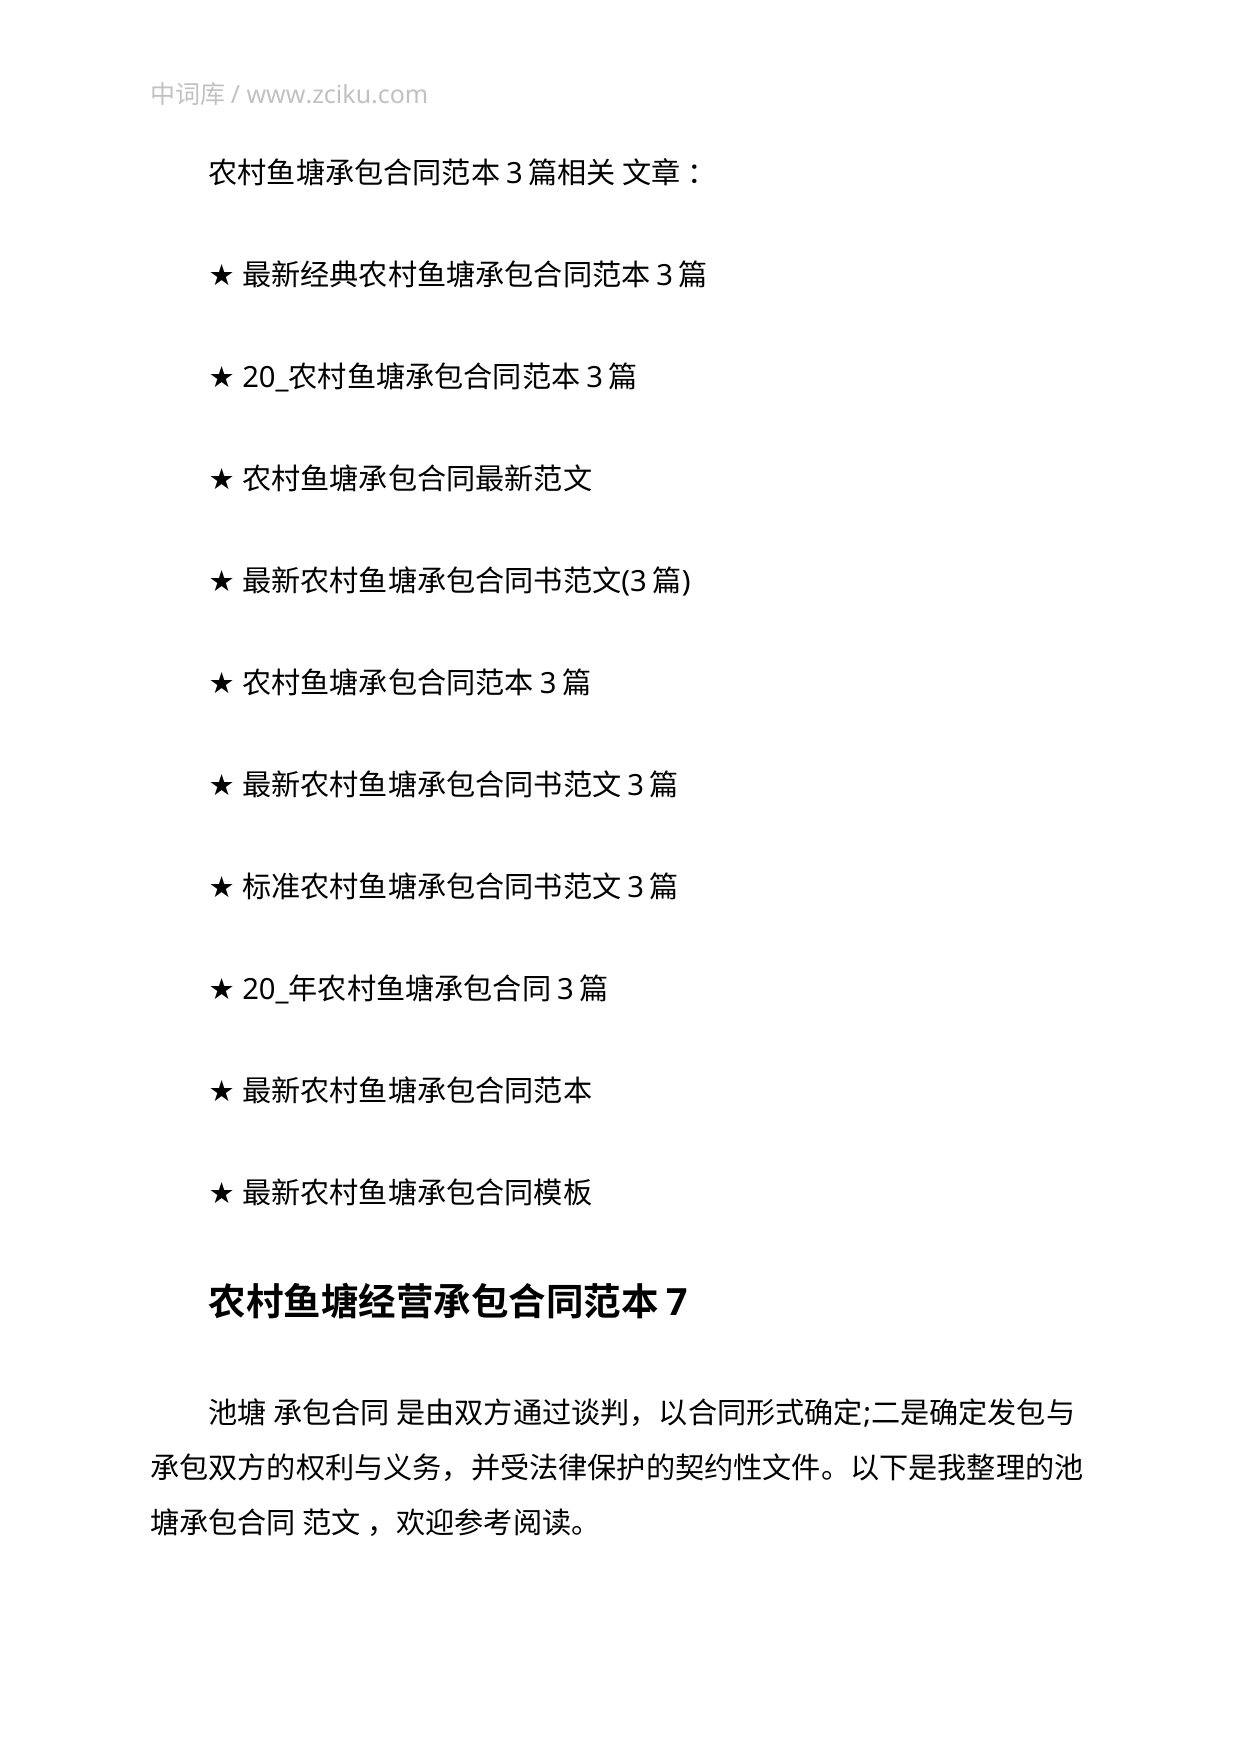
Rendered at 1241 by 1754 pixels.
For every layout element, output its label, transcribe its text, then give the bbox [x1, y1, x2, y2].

text ★ 标准农村鱼塘承包合同书范文3篇 [150, 864, 1090, 906]
text 池塘 承包合同 是由双方通过谈判，以合同形式确定;二是确定发包与承包双方的权利与义务，并受法律保护的契约性文件。以下是我整理的池塘承包合同 范文 ，欢迎参考阅读。 [150, 1389, 1090, 1542]
text ★ 最新农村鱼塘承包合同书范文(3篇) [150, 558, 1090, 600]
text ★ 最新农村鱼塘承包合同模板 [150, 1170, 1090, 1212]
text ★ 最新经典农村鱼塘承包合同范本3篇 [150, 252, 1090, 294]
text 农村鱼塘承包合同范本3篇相关 文章 ： [150, 150, 1090, 192]
text ★ 20_年农村鱼塘承包合同3篇 [150, 966, 1090, 1008]
text ★ 农村鱼塘承包合同范本3篇 [150, 660, 1090, 702]
text 农村鱼塘经营承包合同范本7 [150, 1272, 1090, 1326]
text ★ 最新农村鱼塘承包合同范本 [150, 1068, 1090, 1110]
text ★ 农村鱼塘承包合同最新范文 [150, 456, 1090, 498]
text ★ 最新农村鱼塘承包合同书范文3篇 [150, 762, 1090, 804]
text ★ 20_农村鱼塘承包合同范本3篇 [150, 354, 1090, 396]
